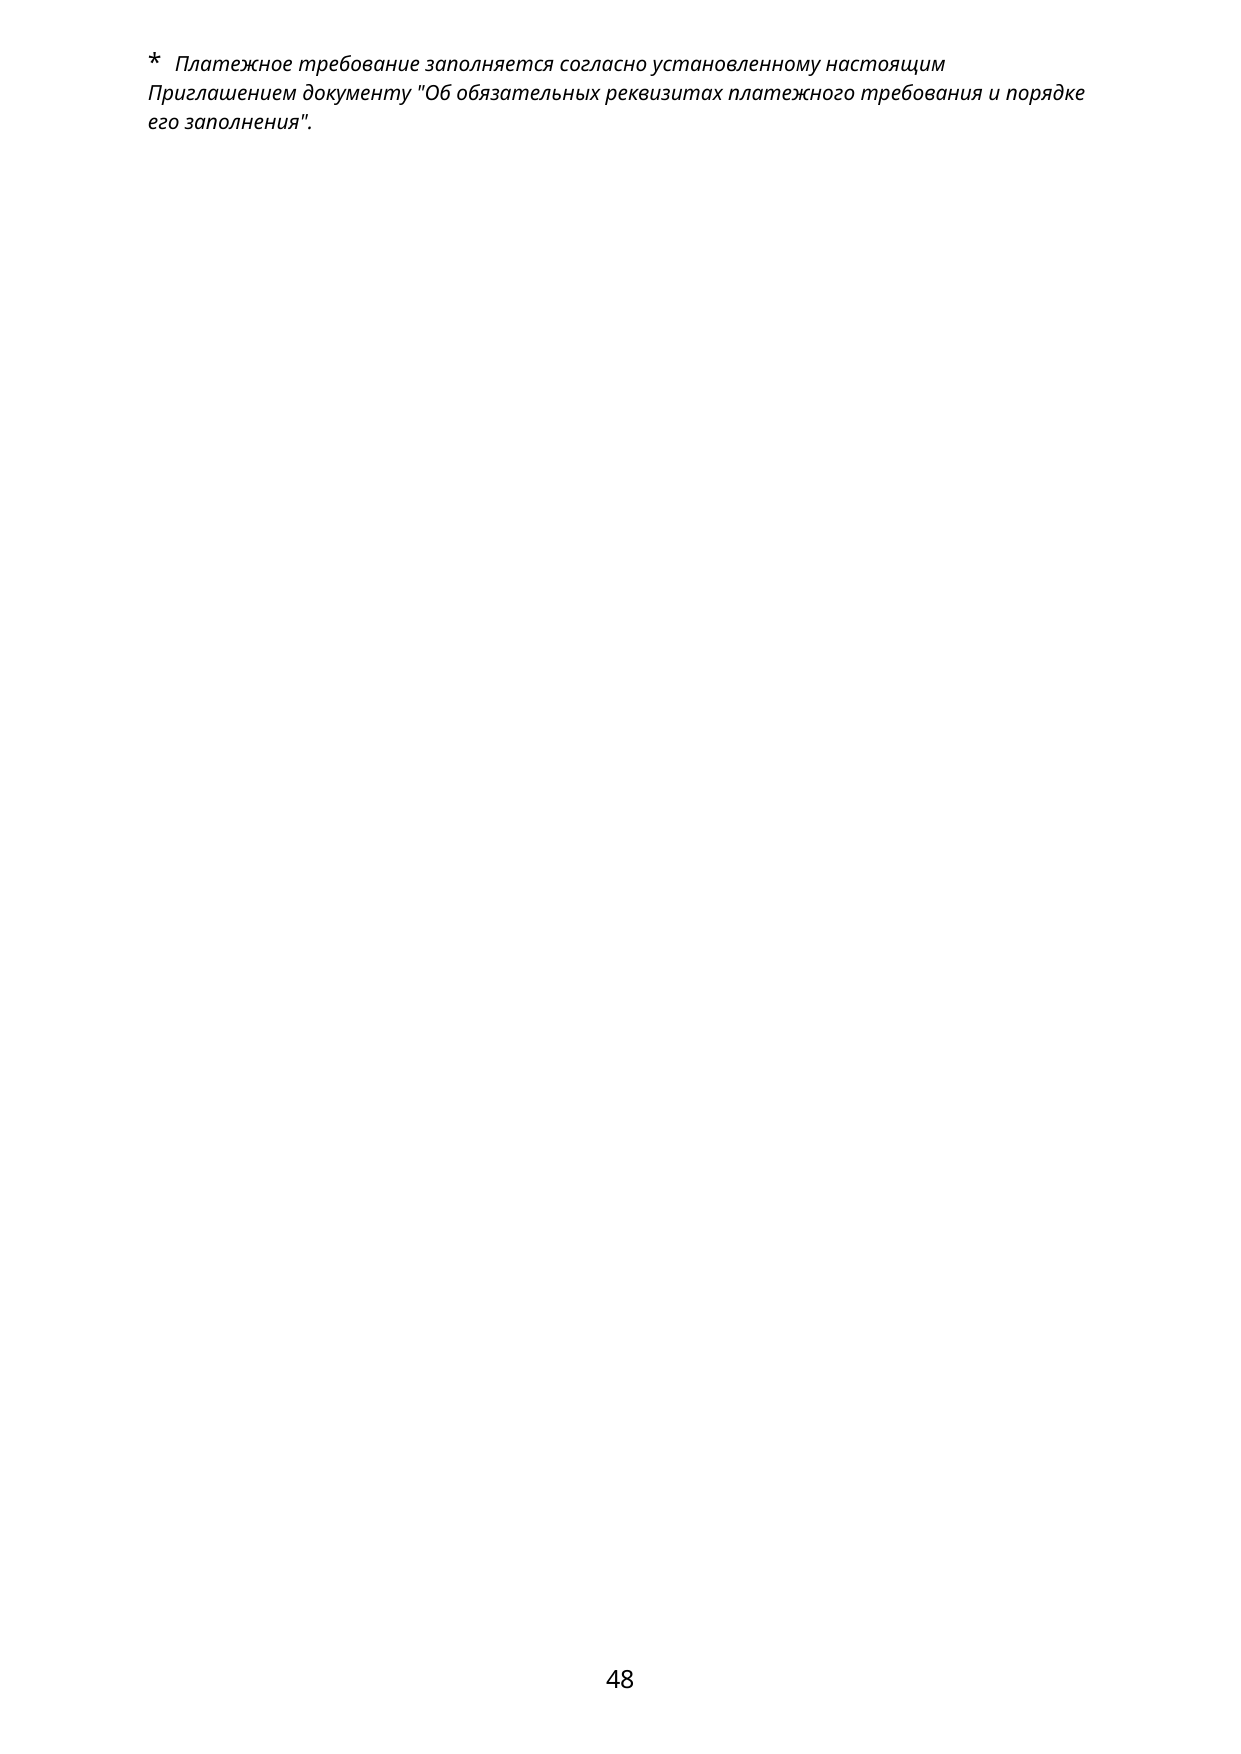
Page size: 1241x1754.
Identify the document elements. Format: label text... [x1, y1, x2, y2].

text * Платежное требование заполняется согласно установленному настоящим Приглашением документу "Об обязательных реквизитах платежного требования и порядке его заполнения". [148, 44, 1092, 135]
